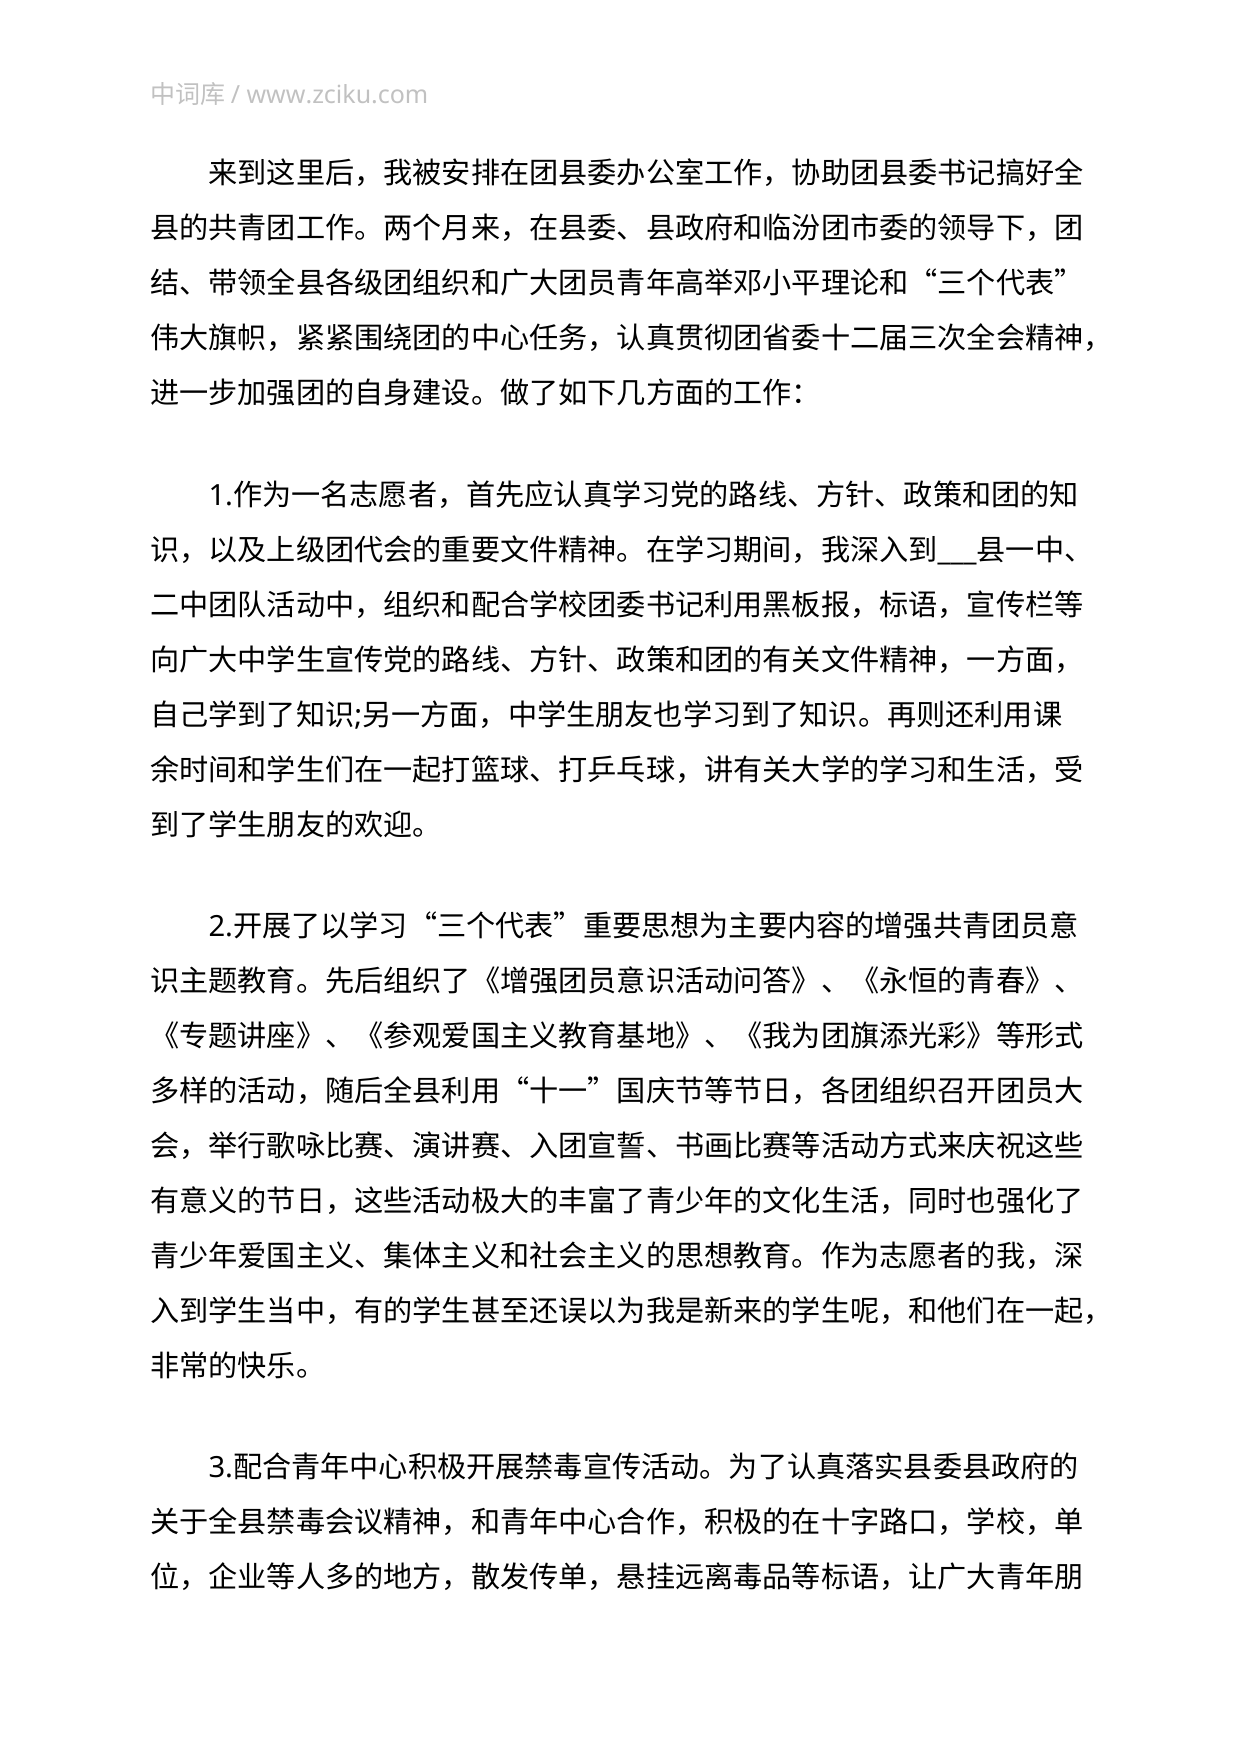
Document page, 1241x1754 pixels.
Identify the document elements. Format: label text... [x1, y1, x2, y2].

text 来到这里后，我被安排在团县委办公室工作，协助团县委书记搞好全县的共青团工作。两个月来，在县委、县政府和临汾团市委的领导下，团结、带领全县各级团组织和广大团员青年高举邓小平理论和“三个代表”伟大旗帜，紧紧围绕团的中心任务，认真贯彻团省委十二届三次全会精神，进一步加强团的自身建设。做了如下几方面的工作： [150, 150, 1090, 412]
text 2.开展了以学习“三个代表”重要思想为主要内容的增强共青团员意识主题教育。先后组织了《增强团员意识活动问答》、《永恒的青春》、《专题讲座》、《参观爱国主义教育基地》、《我为团旗添光彩》等形式多样的活动，随后全县利用“十一”国庆节等节日，各团组织召开团员大会，举行歌咏比赛、演讲赛、入团宣誓、书画比赛等活动方式来庆祝这些有意义的节日，这些活动极大的丰富了青少年的文化生活，同时也强化了青少年爱国主义、集体主义和社会主义的思想教育。作为志愿者的我，深入到学生当中，有的学生甚至还误以为我是新来的学生呢，和他们在一起，非常的快乐。 [150, 903, 1090, 1384]
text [150, 1444, 1090, 1596]
text 1.作为一名志愿者，首先应认真学习党的路线、方针、政策和团的知识，以及上级团代会的重要文件精神。在学习期间，我深入到___县一中、二中团队活动中，组织和配合学校团委书记利用黑板报，标语，宣传栏等向广大中学生宣传党的路线、方针、政策和团的有关文件精神，一方面，自己学到了知识;另一方面，中学生朋友也学习到了知识。再则还利用课余时间和学生们在一起打篮球、打乒乓球，讲有关大学的学习和生活，受到了学生朋友的欢迎。 [150, 471, 1090, 843]
